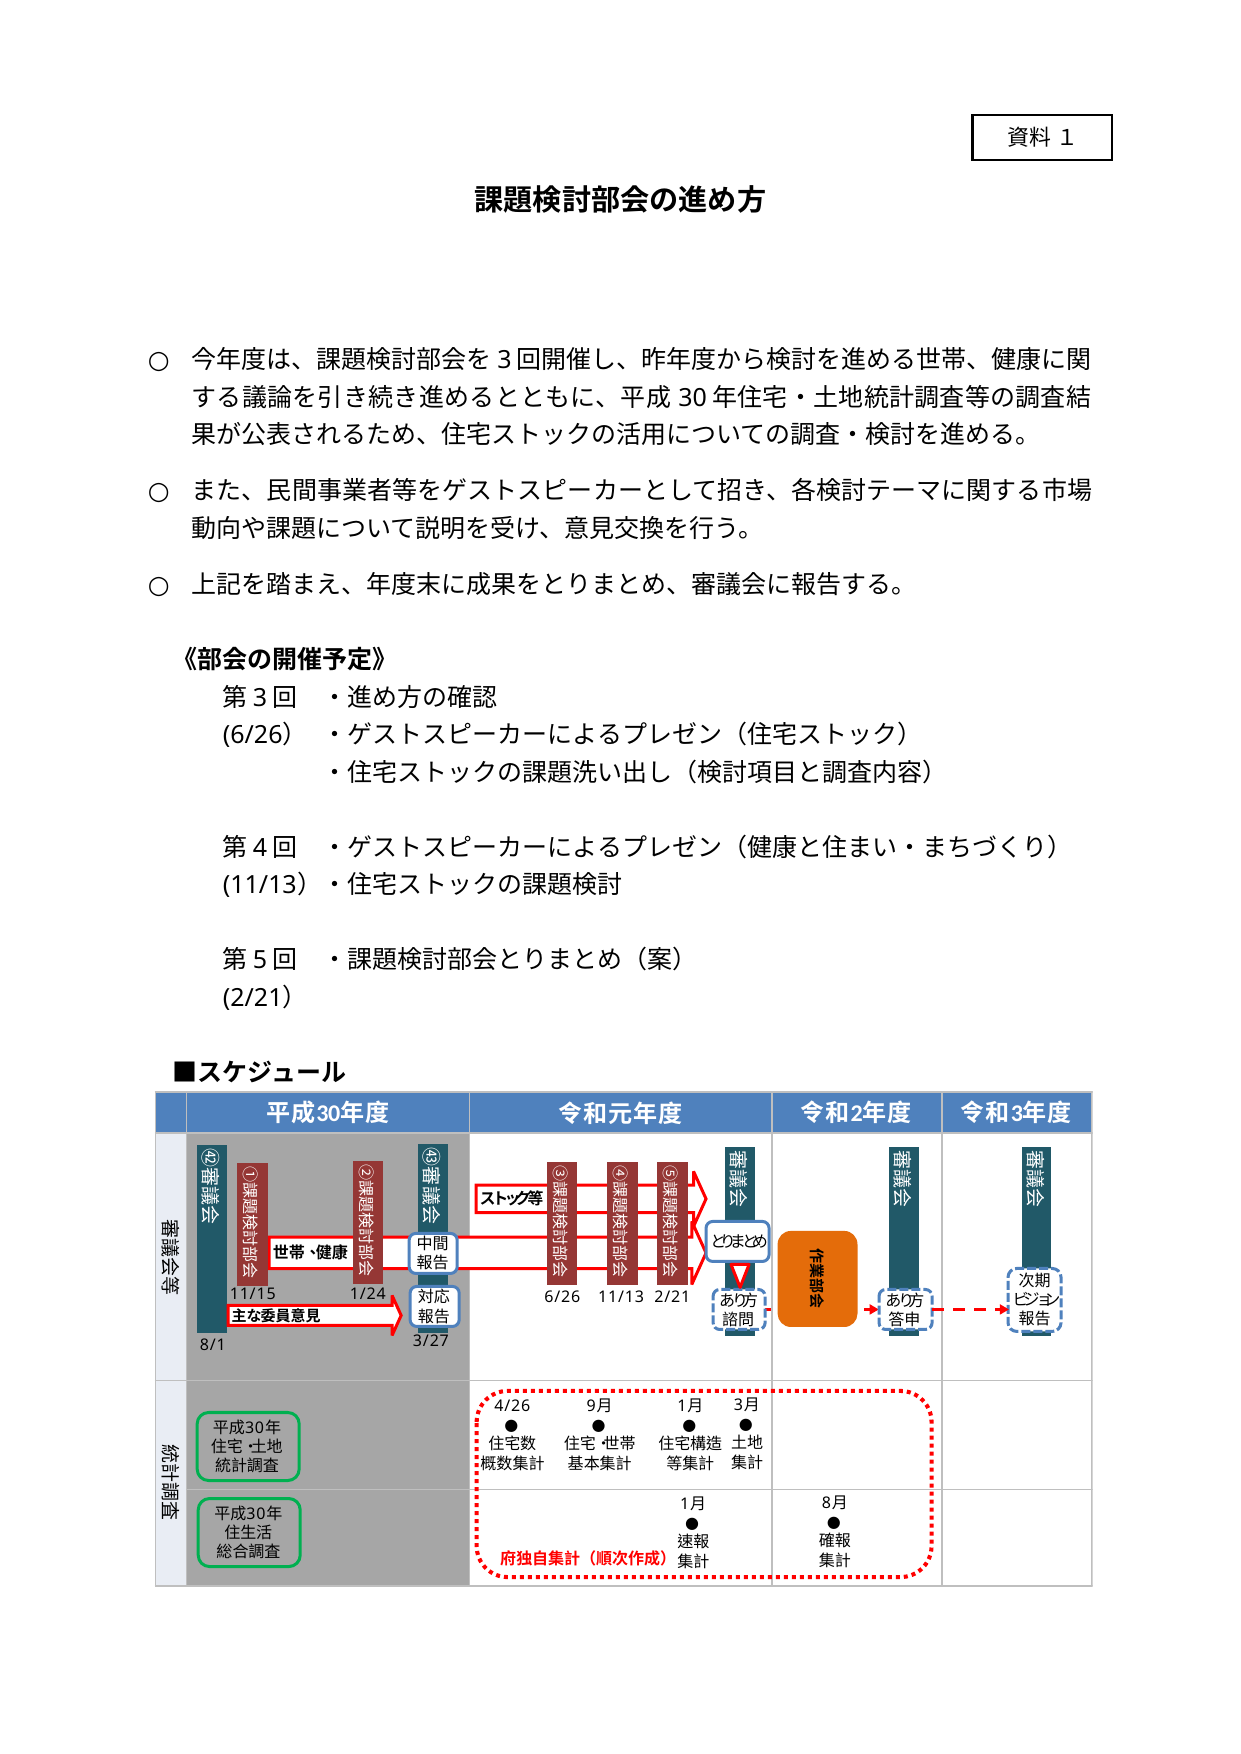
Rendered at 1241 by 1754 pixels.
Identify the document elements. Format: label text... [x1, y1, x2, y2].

text (11/13） ・住宅ストックの課題検討 [148, 864, 1092, 901]
list 今年度は、課題検討部会を3回開催し、昨年度から検討を進める世帯、健康に関する議論を引き続き進めるとともに、平成30年住宅・土地統計調査等の調査結果が公表されるため、住宅ストックの活用についての調査・検討を進める。 [148, 339, 1092, 451]
list また、民間事業者等をゲストスピーカーとして招き、各検討テーマに関する市場動向や課題について説明を受け、意見交換を行う。 [148, 470, 1092, 545]
text (2/21） [148, 976, 1092, 1014]
text 課題検討部会の進め方 [148, 161, 1092, 236]
text 《部会の開催予定》 [148, 639, 1092, 676]
text (6/26） ・ゲストスピーカーによるプレゼン（住宅ストック） [148, 714, 1092, 751]
text ■スケジュール [148, 1051, 1092, 1089]
text ・住宅ストックの課題洗い出し（検討項目と調査内容） [148, 751, 1092, 789]
text 第4回 ・ゲストスピーカーによるプレゼン（健康と住まい・まちづくり） [148, 826, 1092, 864]
text 第3回 ・進め方の確認 [148, 676, 1092, 714]
list 上記を踏まえ、年度末に成果をとりまとめ、審議会に報告する。 [148, 564, 1092, 601]
text 第5回 ・課題検討部会とりまとめ（案） [148, 939, 1092, 976]
